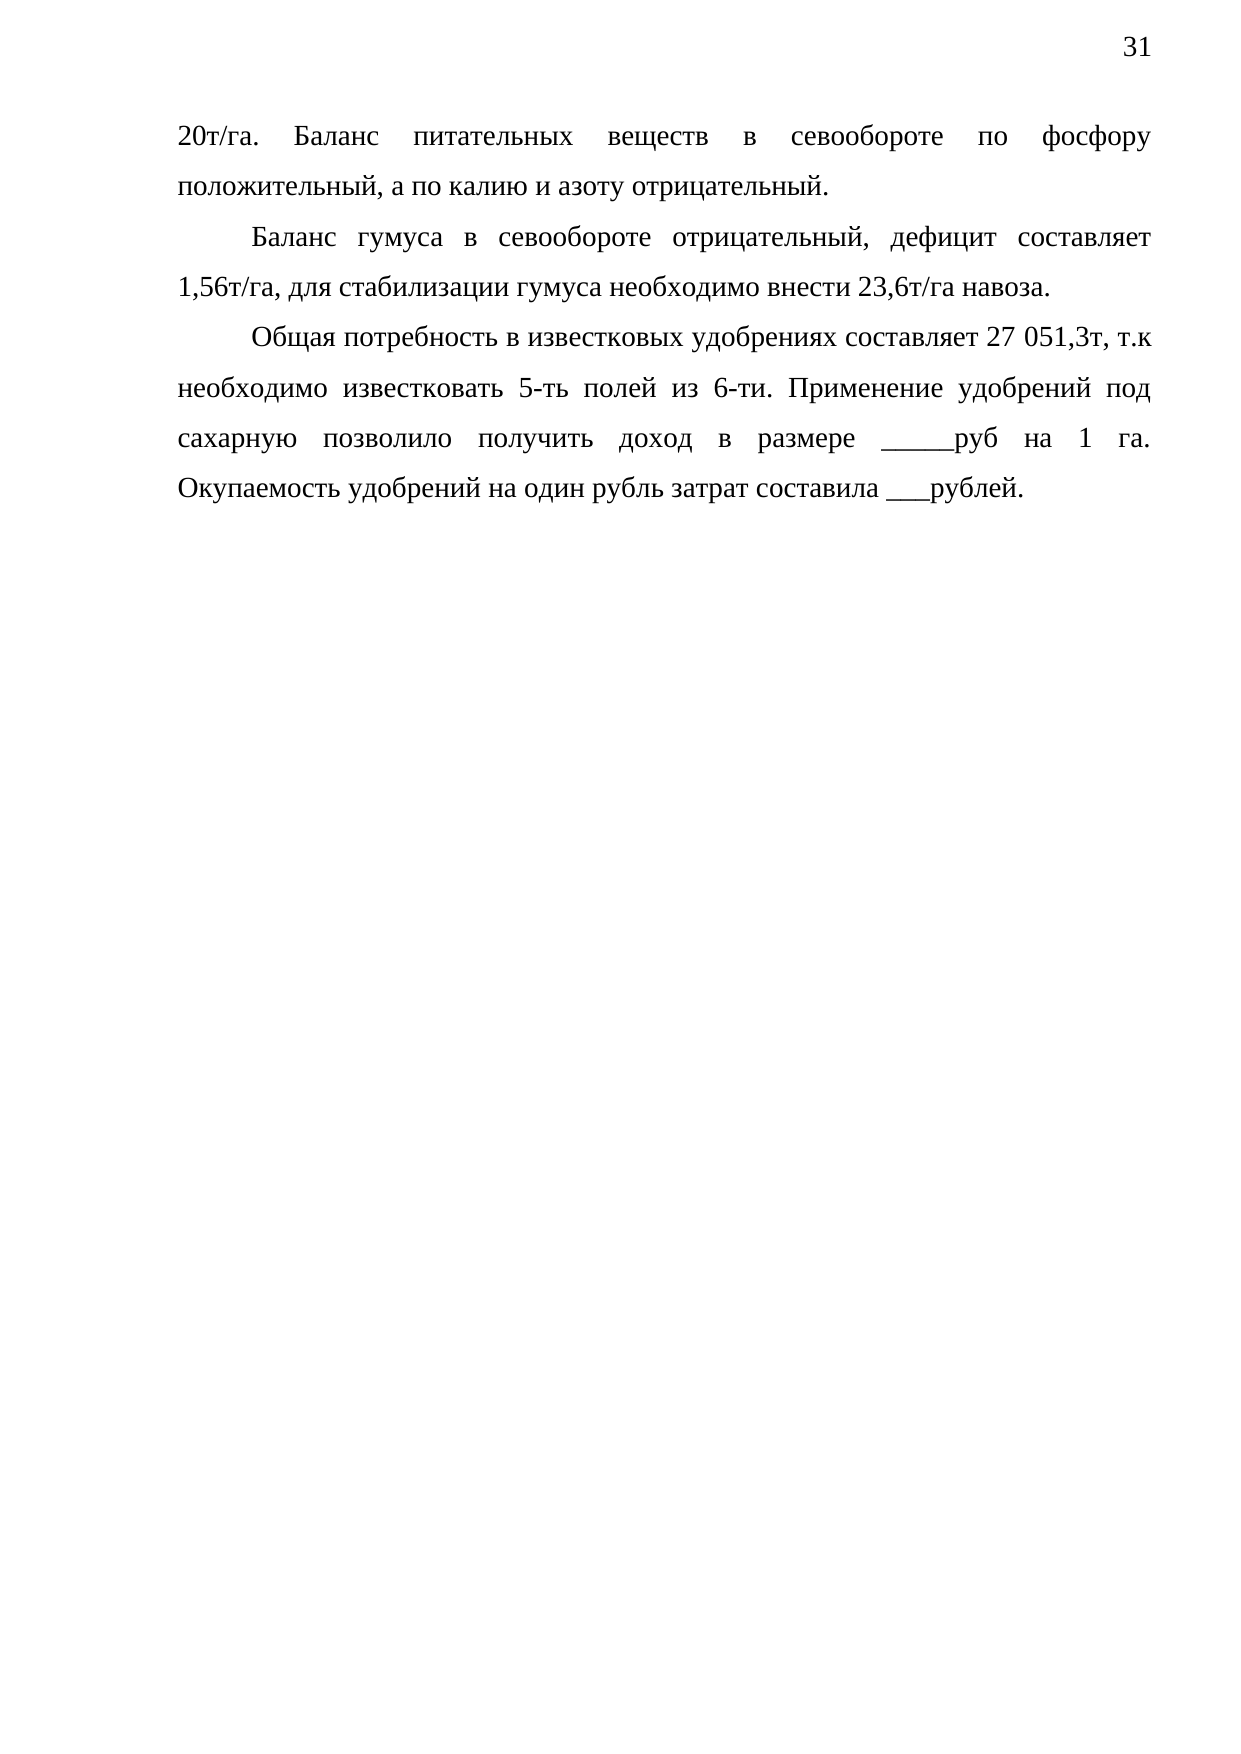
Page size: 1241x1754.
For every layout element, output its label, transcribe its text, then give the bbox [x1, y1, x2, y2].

text Баланс гумуса в севообороте отрицательный, дефицит составляет 1,56т/га, для стабилизации гумуса необходимо внести 23,6т/га навоза. [177, 219, 1152, 303]
text Общая потребность в известковых удобрениях составляет 27 051,3т, т.к необходимо известковать 5-ть полей из 6-ти. Применение удобрений под сахарную позволило получить доход в размере _____руб на 1 га. Окупаемость удобрений на один рубль затрат составила ___рублей. [177, 319, 1152, 504]
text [177, 118, 1152, 202]
